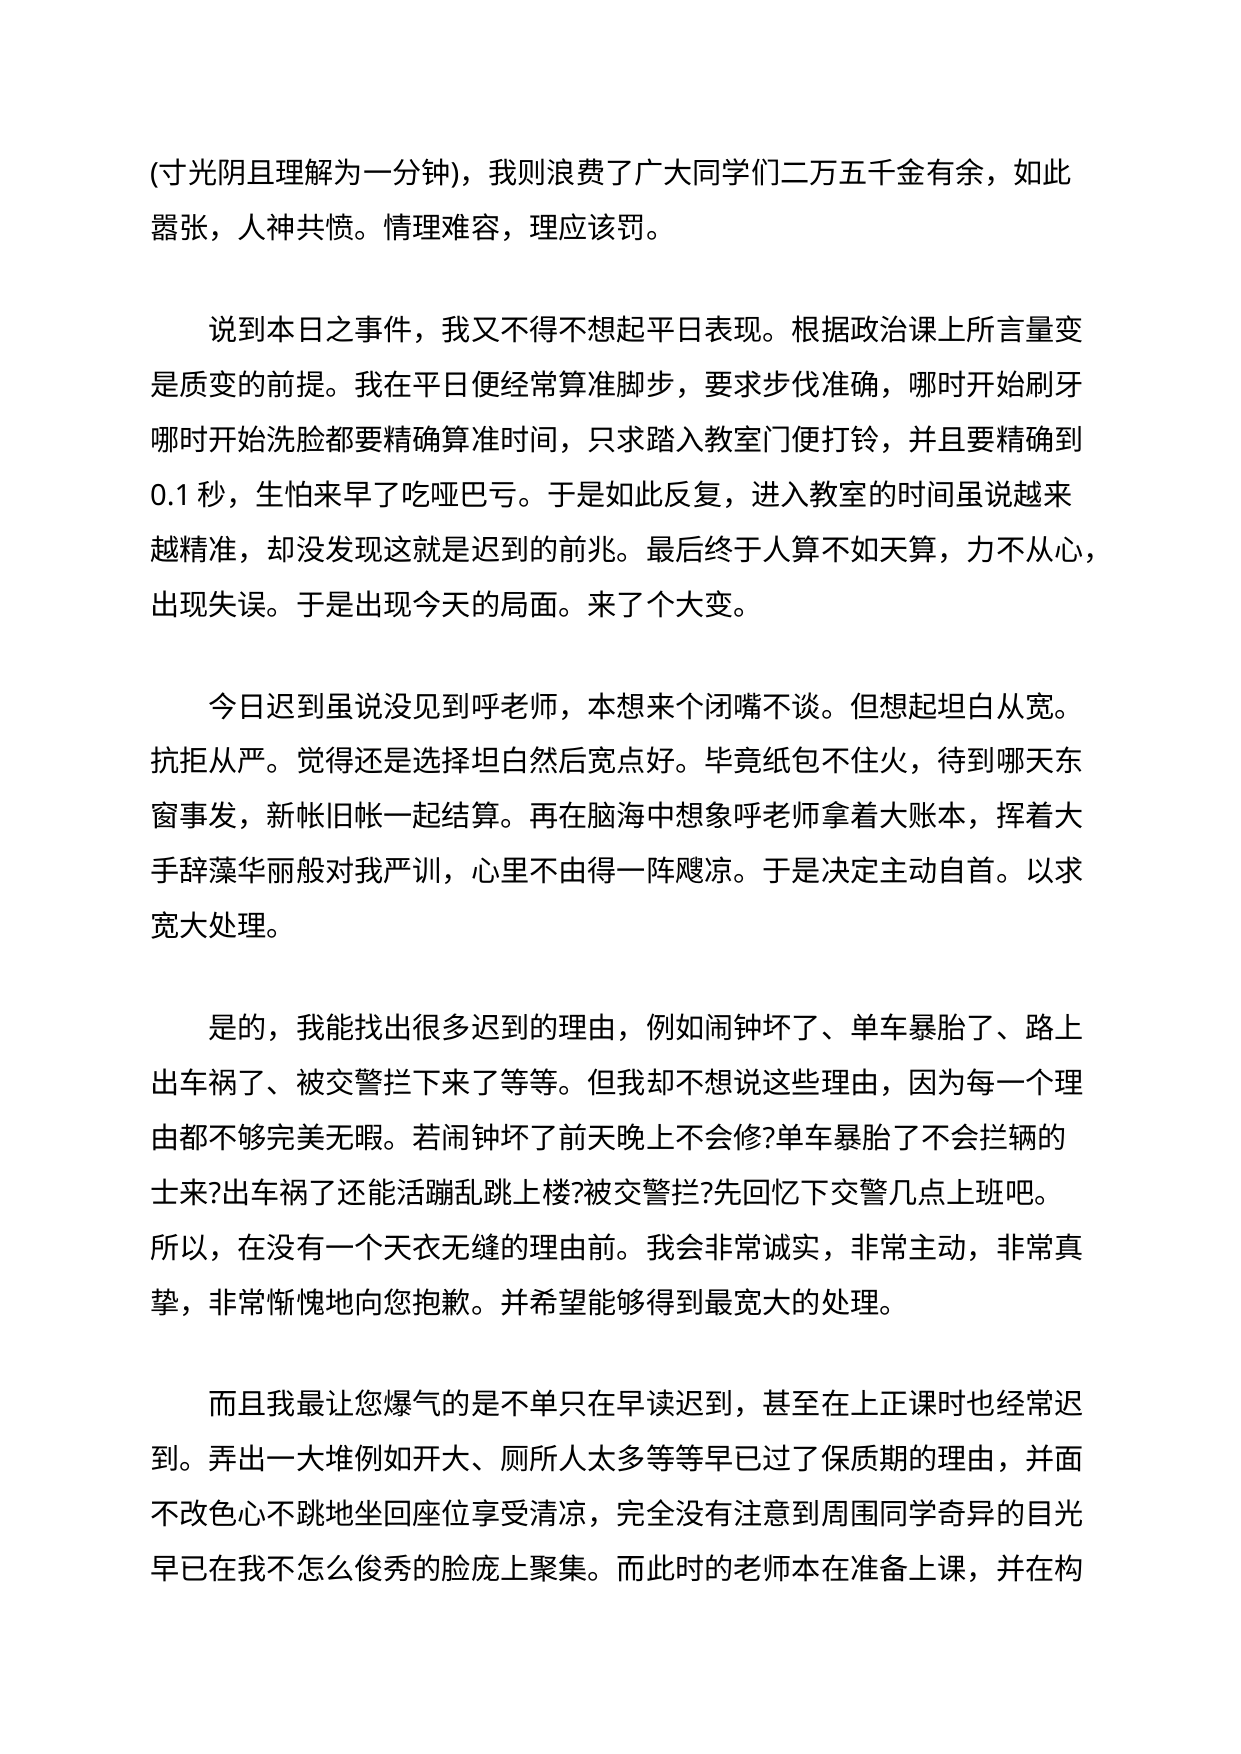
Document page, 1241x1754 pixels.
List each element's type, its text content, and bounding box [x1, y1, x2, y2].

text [150, 150, 1090, 247]
text 今日迟到虽说没见到呼老师，本想来个闭嘴不谈。但想起坦白从宽。抗拒从严。觉得还是选择坦白然后宽点好。毕竟纸包不住火，待到哪天东窗事发，新帐旧帐一起结算。再在脑海中想象呼老师拿着大账本，挥着大手辞藻华丽般对我严训，心里不由得一阵飕凉。于是决定主动自首。以求宽大处理。 [150, 683, 1090, 945]
text 是的，我能找出很多迟到的理由，例如闹钟坏了、单车暴胎了、路上出车祸了、被交警拦下来了等等。但我却不想说这些理由，因为每一个理由都不够完美无暇。若闹钟坏了前天晚上不会修?单车暴胎了不会拦辆的士来?出车祸了还能活蹦乱跳上楼?被交警拦?先回忆下交警几点上班吧。所以，在没有一个天衣无缝的理由前。我会非常诚实，非常主动，非常真挚，非常惭愧地向您抱歉。并希望能够得到最宽大的处理。 [150, 1004, 1090, 1321]
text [150, 1381, 1090, 1588]
text 说到本日之事件，我又不得不想起平日表现。根据政治课上所言量变是质变的前提。我在平日便经常算准脚步，要求步伐准确，哪时开始刷牙哪时开始洗脸都要精确算准时间，只求踏入教室门便打铃，并且要精确到0.1秒，生怕来早了吃哑巴亏。于是如此反复，进入教室的时间虽说越来越精准，却没发现这就是迟到的前兆。最后终于人算不如天算，力不从心，出现失误。于是出现今天的局面。来了个大变。 [150, 307, 1090, 624]
